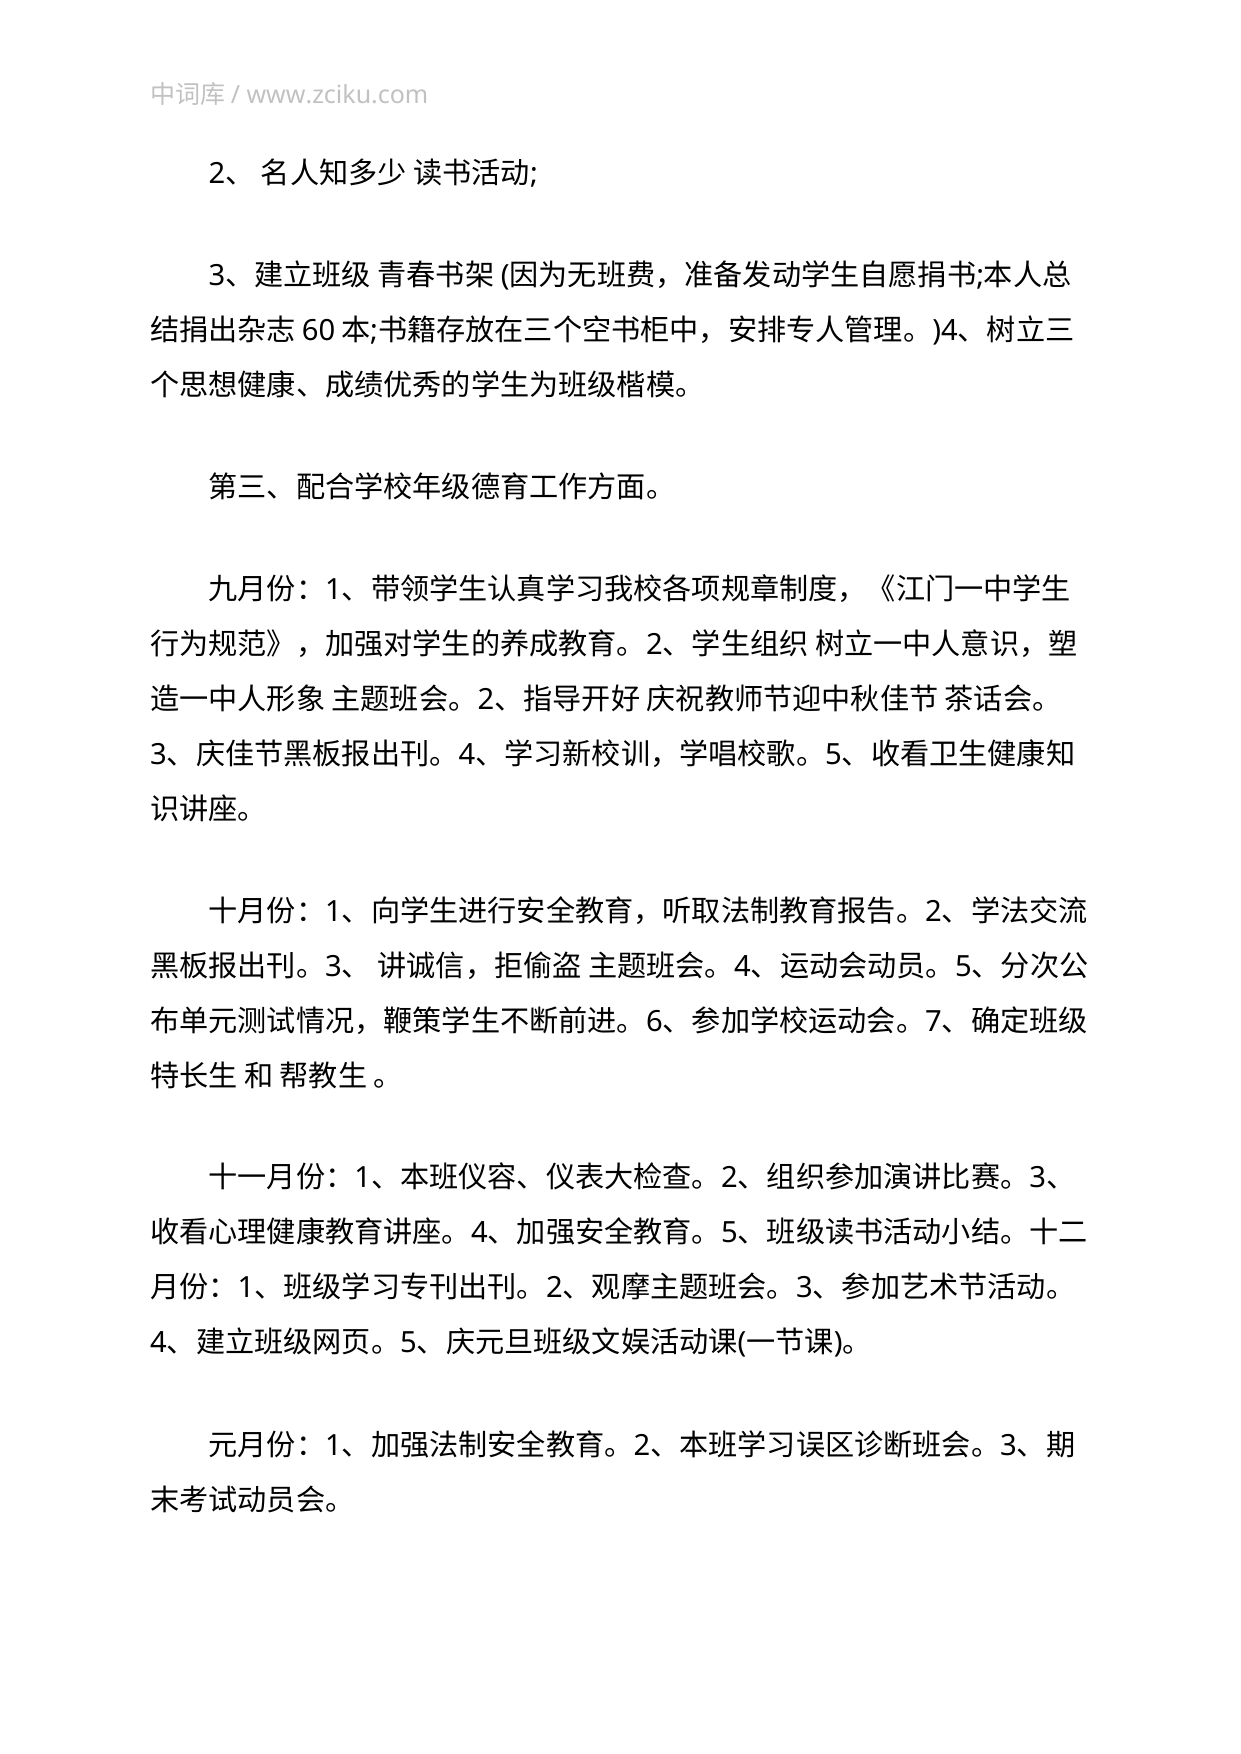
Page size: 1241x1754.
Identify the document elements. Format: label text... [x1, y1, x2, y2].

text 元月份：1、加强法制安全教育。2、本班学习误区诊断班会。3、期末考试动员会。 [150, 1421, 1090, 1518]
text 十一月份：1、本班仪容、仪表大检查。2、组织参加演讲比赛。3、收看心理健康教育讲座。4、加强安全教育。5、班级读书活动小结。十二月份：1、班级学习专刊出刊。2、观摩主题班会。3、参加艺术节活动。4、建立班级网页。5、庆元旦班级文娱活动课(一节课)。 [150, 1154, 1090, 1361]
text 第三、配合学校年级德育工作方面。 [150, 464, 1090, 506]
text 十月份：1、向学生进行安全教育，听取法制教育报告。2、学法交流黑板报出刊。3、 讲诚信，拒偷盗 主题班会。4、运动会动员。5、分次公布单元测试情况，鞭策学生不断前进。6、参加学校运动会。7、确定班级 特长生 和 帮教生 。 [150, 887, 1090, 1094]
text 3、建立班级 青春书架 (因为无班费，准备发动学生自愿捐书;本人总结捐出杂志60本;书籍存放在三个空书柜中，安排专人管理。)4、树立三个思想健康、成绩优秀的学生为班级楷模。 [150, 252, 1090, 404]
text 2、 名人知多少 读书活动; [150, 150, 1090, 192]
text 九月份：1、带领学生认真学习我校各项规章制度，《江门一中学生行为规范》，加强对学生的养成教育。2、学生组织 树立一中人意识，塑造一中人形象 主题班会。2、指导开好 庆祝教师节迎中秋佳节 茶话会。3、庆佳节黑板报出刊。4、学习新校训，学唱校歌。5、收看卫生健康知识讲座。 [150, 566, 1090, 828]
